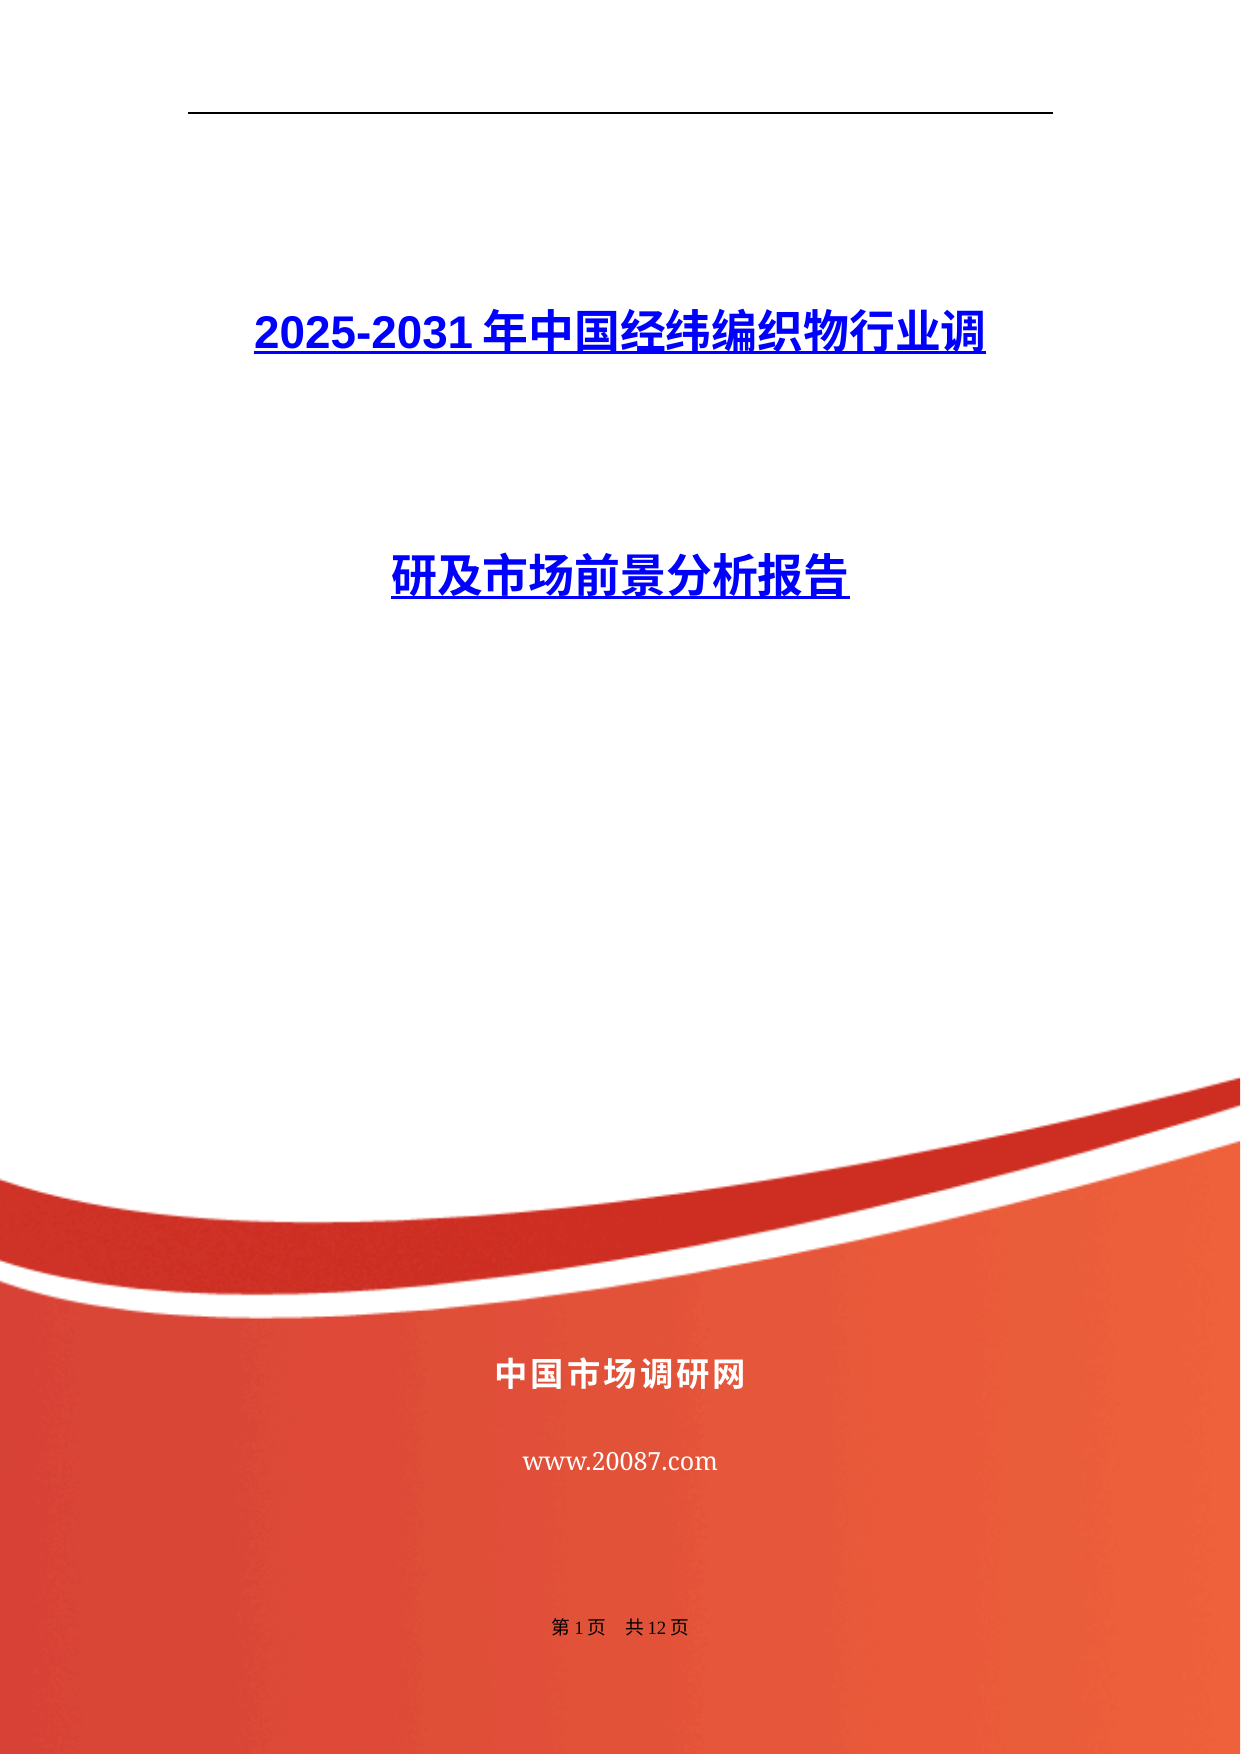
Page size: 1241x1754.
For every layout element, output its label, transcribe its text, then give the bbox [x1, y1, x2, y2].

table_header 2025-2031年中国经纬编织物行业调研及市场前景分析报告 [188, 207, 1053, 773]
subtitle 中国市场调研网 [187, 1339, 1053, 1404]
picture [0, 1006, 1241, 1754]
text www.20087.com [187, 1428, 1053, 1493]
